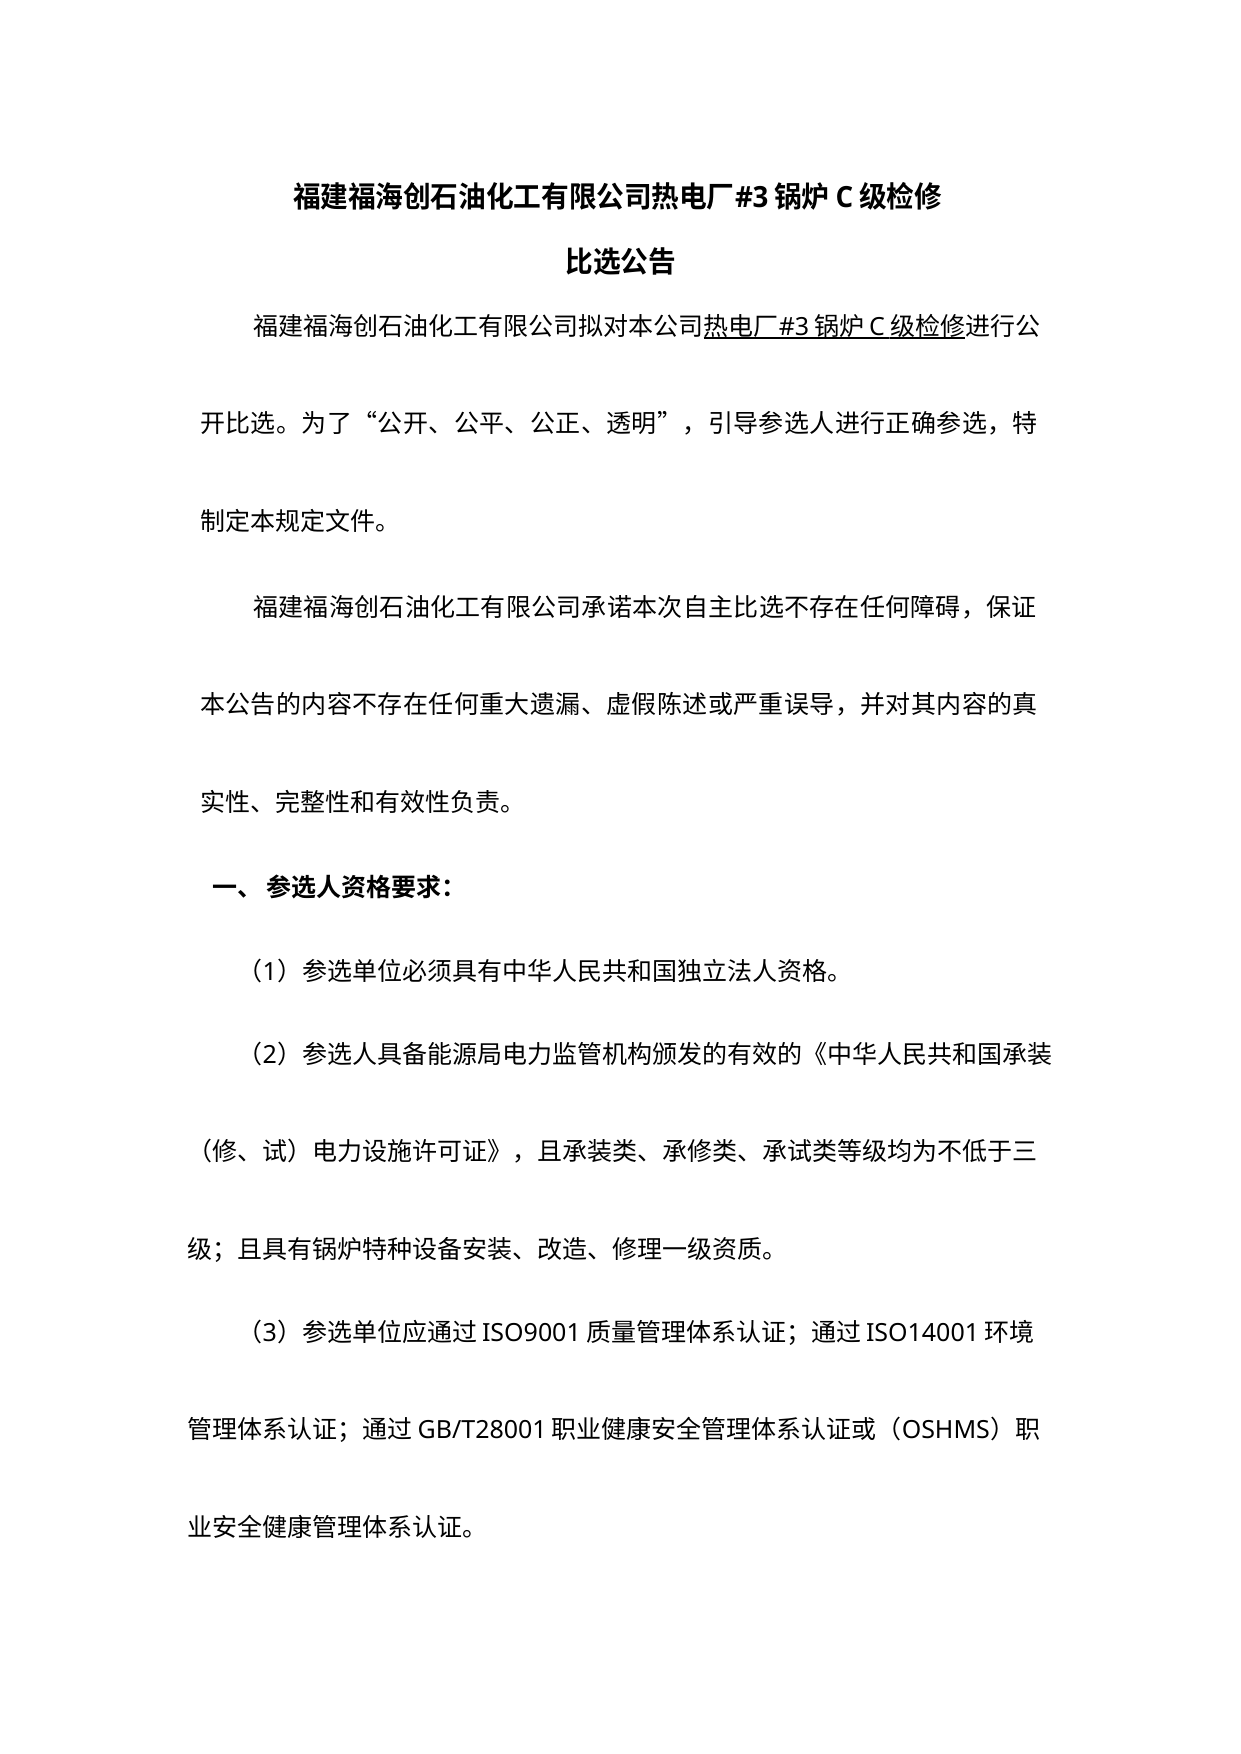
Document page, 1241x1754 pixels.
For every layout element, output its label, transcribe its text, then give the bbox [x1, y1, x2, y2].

text 比选公告 [188, 227, 1053, 292]
text （1）参选单位必须具有中华人民共和国独立法人资格。 [187, 937, 1053, 1002]
text （3）参选单位应通过ISO9001质量管理体系认证；通过ISO14001环境管理体系认证；通过GB/T28001职业健康安全管理体系认证或（OSHMS）职业安全健康管理体系认证。 [187, 1298, 1053, 1558]
text 福建福海创石油化工有限公司拟对本公司热电厂#3锅炉C级检修进行公开比选。为了“公开、公平、公正、透明”，引导参选人进行正确参选，特制定本规定文件。 [200, 292, 1040, 552]
text （2）参选人具备能源局电力监管机构颁发的有效的《中华人民共和国承装（修、试）电力设施许可证》，且承装类、承修类、承试类等级均为不低于三级；且具有锅炉特种设备安装、改造、修理一级资质。 [187, 1020, 1053, 1280]
text 福建福海创石油化工有限公司承诺本次自主比选不存在任何障碍，保证本公告的内容不存在任何重大遗漏、虚假陈述或严重误导，并对其内容的真实性、完整性和有效性负责。 [200, 573, 1040, 833]
subtitle 参选人资格要求： [213, 853, 1053, 918]
text 福建福海创石油化工有限公司热电厂#3锅炉C级检修 [188, 162, 1053, 227]
